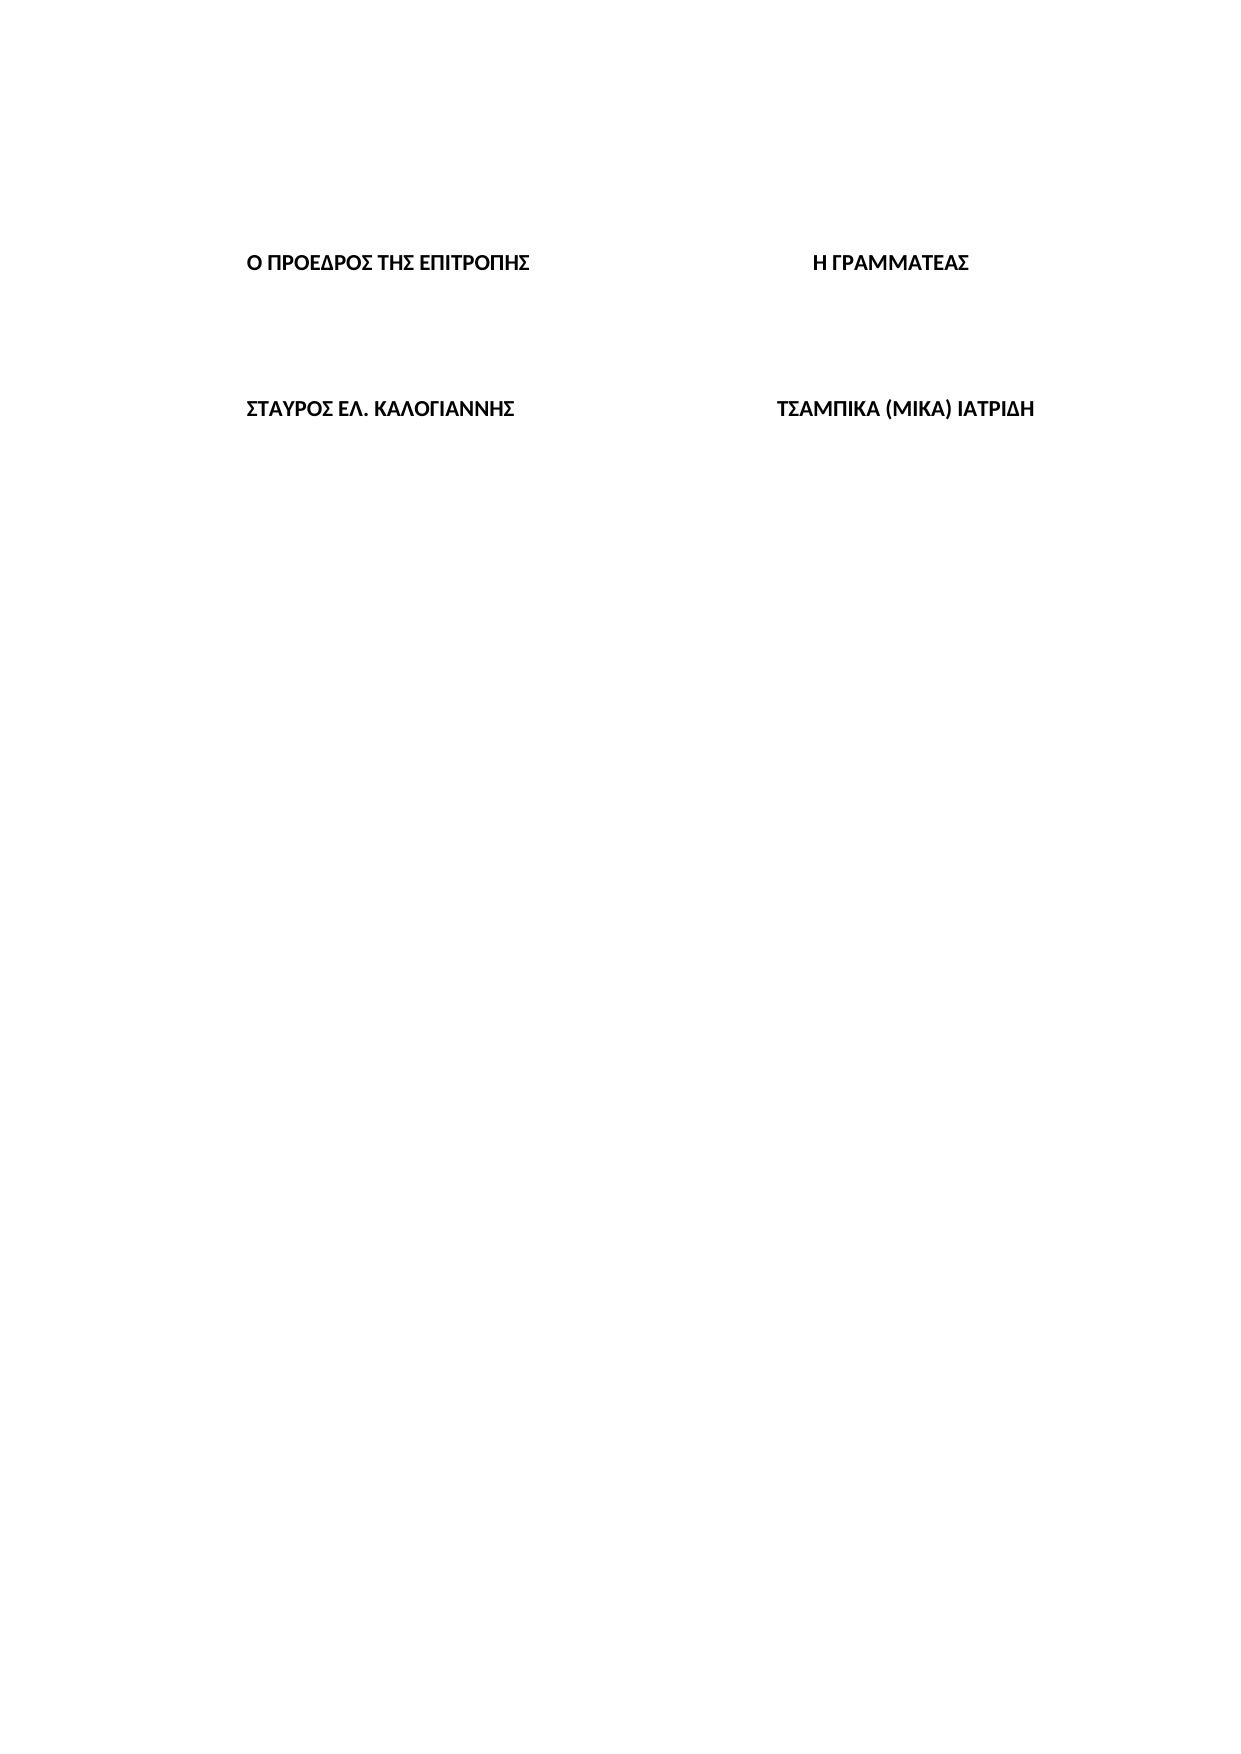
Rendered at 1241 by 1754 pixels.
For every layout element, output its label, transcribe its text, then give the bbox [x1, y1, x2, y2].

text ΣΤΑΥΡΟΣ ΕΛ. ΚΑΛΟΓΙΑΝΝΗΣ ΤΣΑΜΠΙΚΑ (ΜΙΚΑ) ΙΑΤΡΙΔΗ [187, 394, 1053, 422]
text Ο ΠΡΟΕΔΡΟΣ ΤΗΣ ΕΠΙΤΡΟΠΗΣ Η ΓΡΑΜΜΑΤΕΑΣ [187, 248, 1053, 276]
